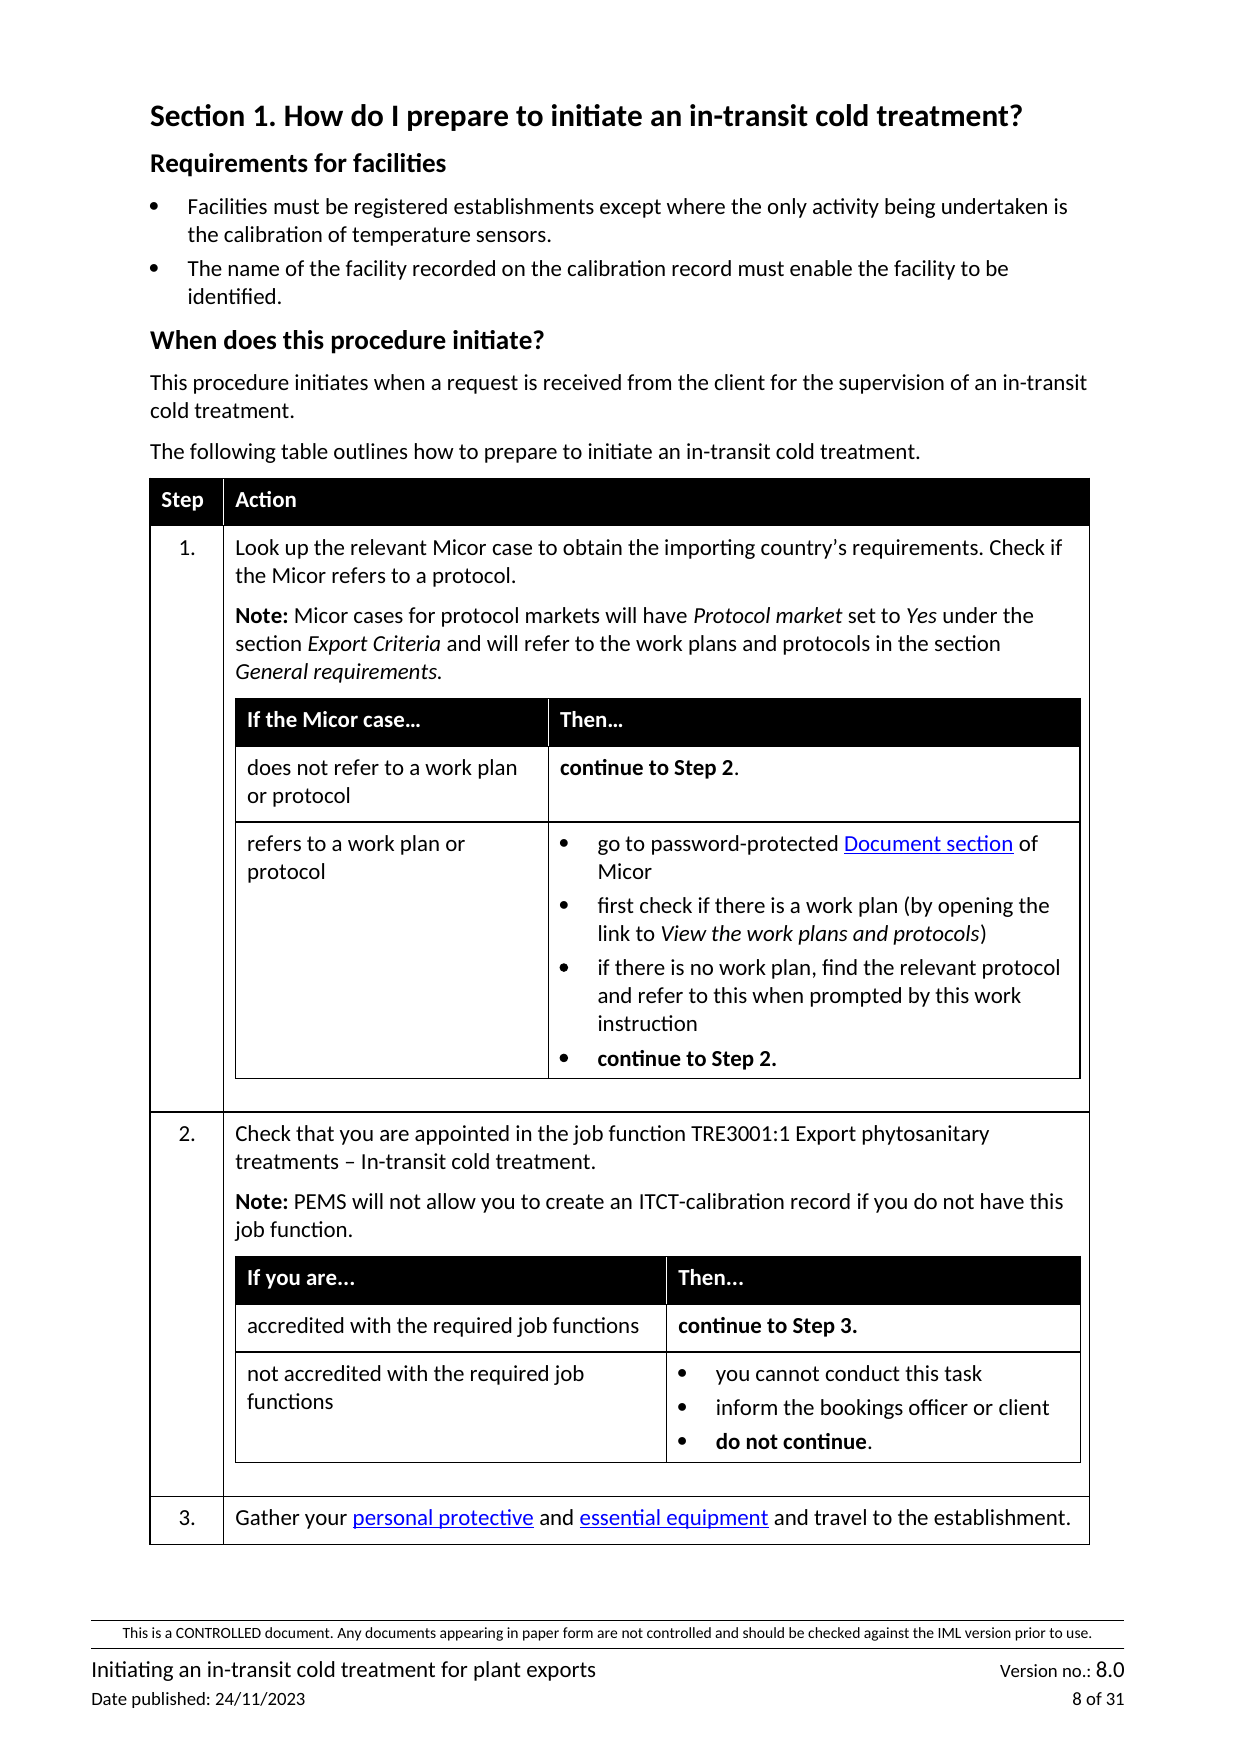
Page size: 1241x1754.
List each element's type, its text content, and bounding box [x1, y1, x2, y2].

table_cell Look up the relevant Micor case to obtain the importing country’s requirements. Check if the Micor refers to a protocol. Note: Micor cases for protocol markets will have Protocol market set to Yes under the section Export Criteria and will refer to the work plans and protocols in the section General requirements. [224, 526, 1089, 1111]
text The following table outlines how to prepare to initiate an in-transit cold treatment. [150, 437, 1090, 465]
subtitle Section 1. How do I prepare to initiate an in-transit cold treatment? [150, 96, 1090, 134]
text This procedure initiates when a request is received from the client for the supervision of an in-transit cold treatment. [150, 368, 1090, 424]
list The name of the facility recorded on the calibration record must enable the facility to be identified. [150, 254, 1090, 311]
subtitle When does this procedure initiate? [150, 323, 1090, 356]
table_cell 1. [151, 526, 223, 1111]
subtitle Requirements for facilities [150, 147, 1090, 180]
table_header Step [151, 479, 223, 525]
table_cell Gather your personal protective and essential equipment and travel to the establishment. [224, 1497, 1089, 1543]
list Facilities must be registered establishments except where the only activity being undertaken is the calibration of temperature sensors. [150, 192, 1090, 248]
table_cell Check that you are appointed in the job function TRE3001:1 Export phytosanitary treatments – In-transit cold treatment. Note: PEMS will not allow you to create an ITCT-calibration record if you do not have this job function. [224, 1113, 1089, 1496]
table_header Action [224, 479, 1089, 525]
table_cell 2. [151, 1113, 223, 1496]
table_cell 3. [151, 1497, 223, 1543]
